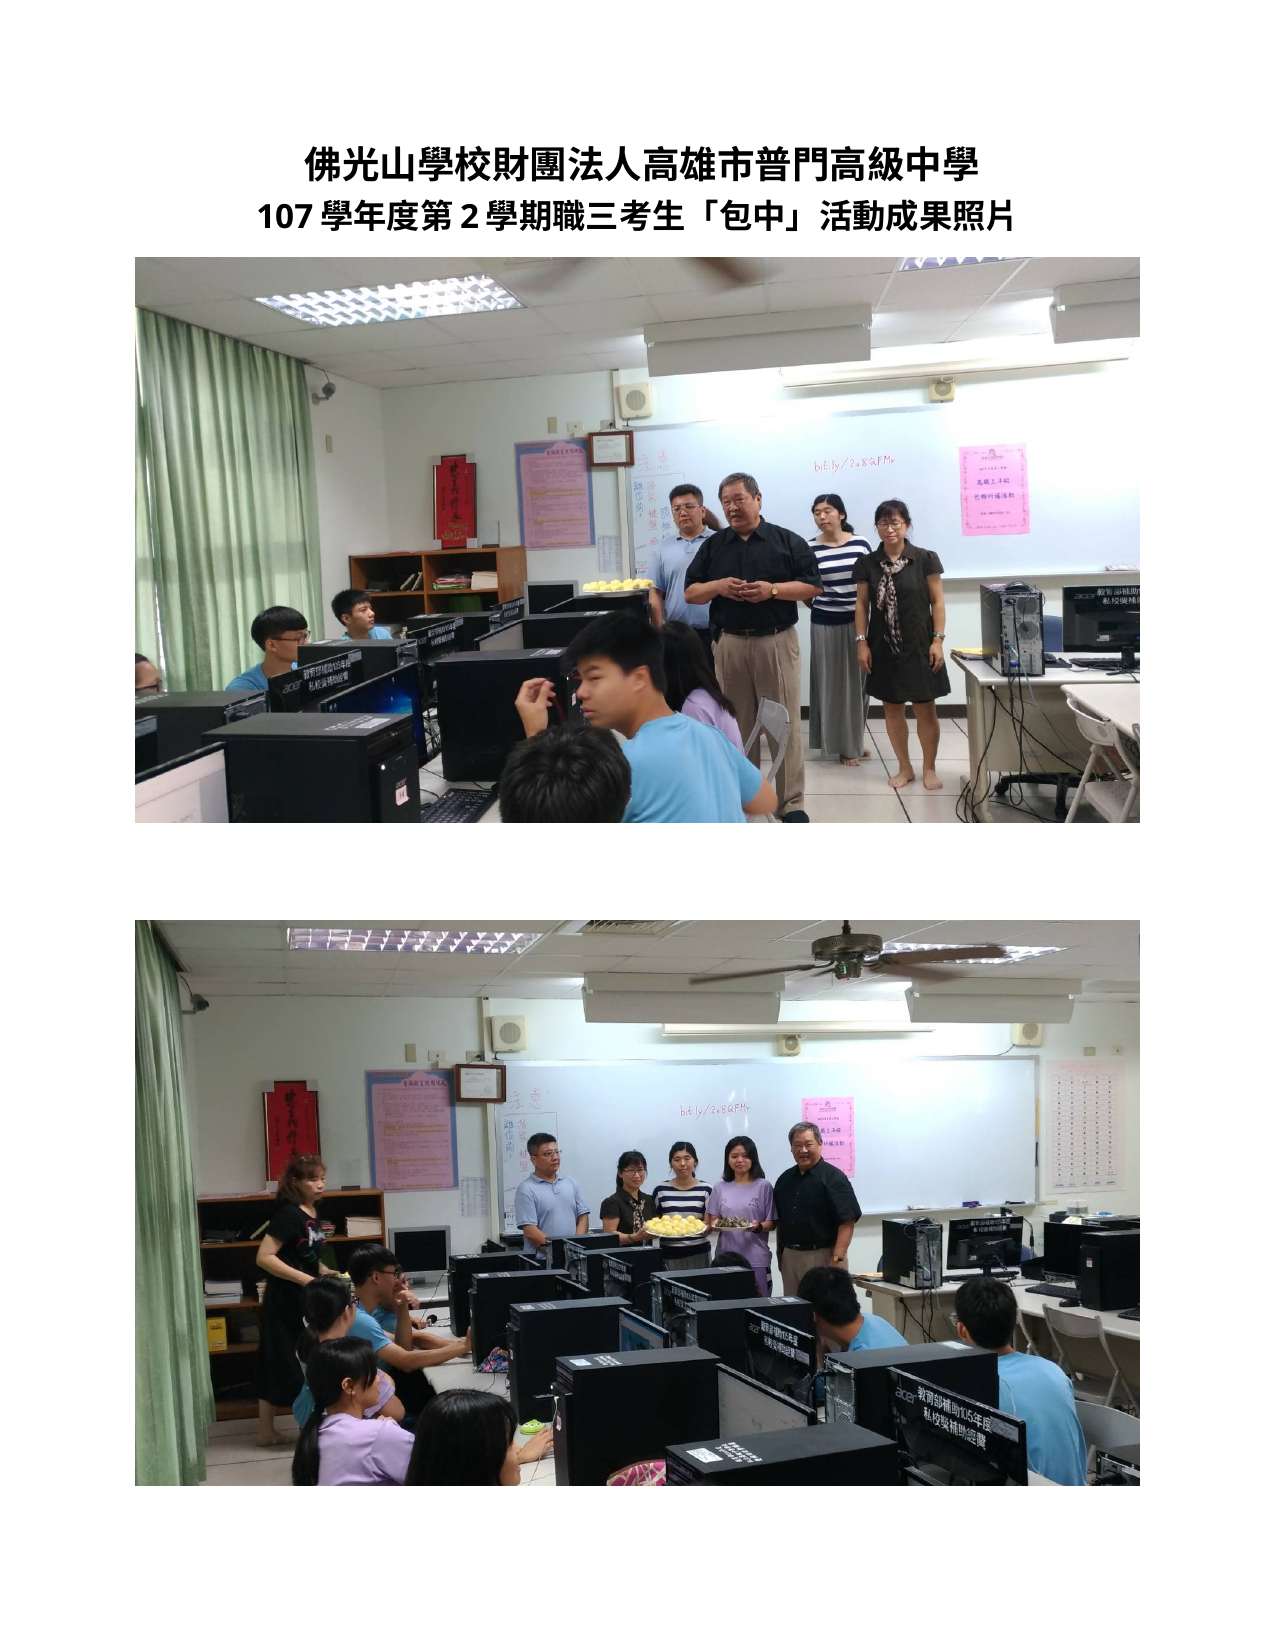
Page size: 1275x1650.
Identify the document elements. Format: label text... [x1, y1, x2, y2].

picture [135, 920, 1140, 1486]
picture [135, 257, 1140, 823]
text 佛光山學校財團法人高雄市普門高級中學 [135, 135, 1140, 189]
text 107學年度第2學期職三考生「包中」活動成果照片 [135, 189, 1140, 238]
